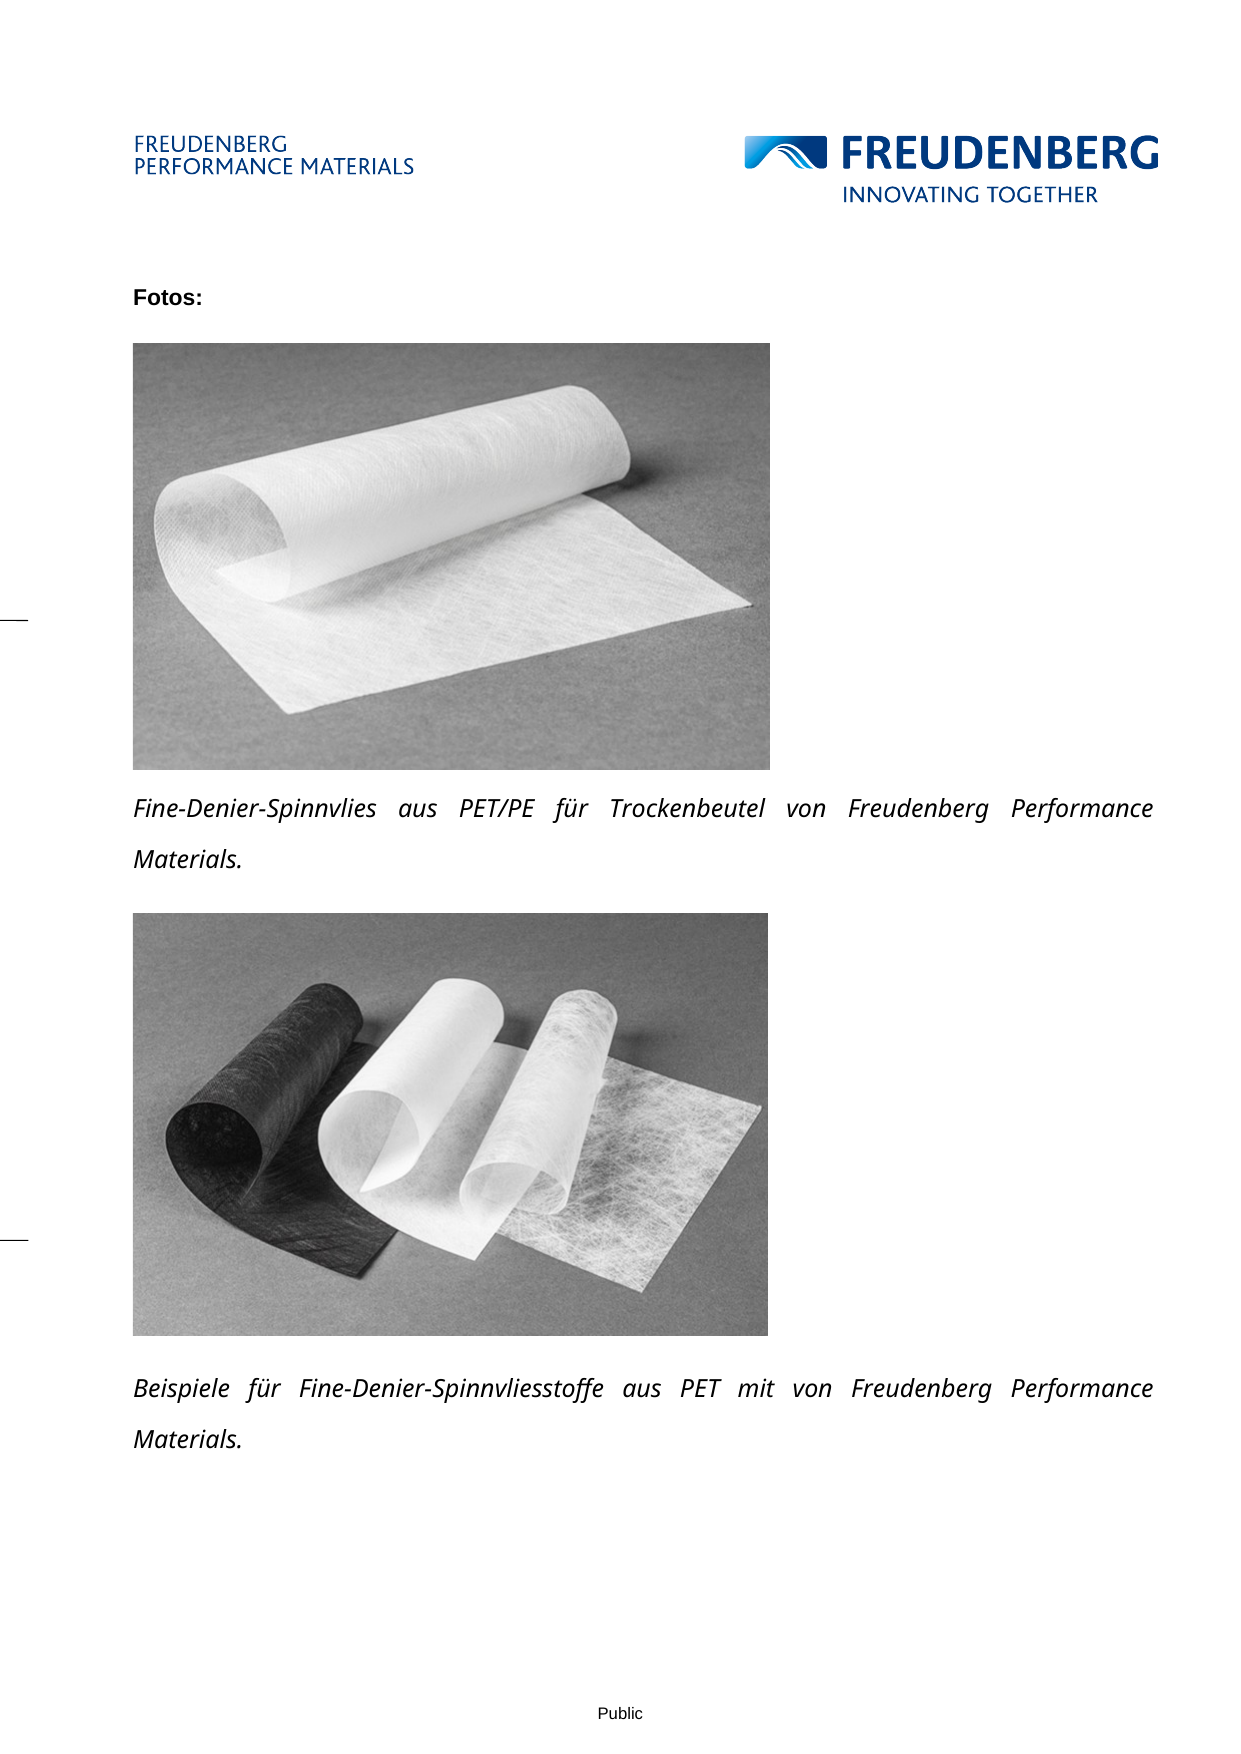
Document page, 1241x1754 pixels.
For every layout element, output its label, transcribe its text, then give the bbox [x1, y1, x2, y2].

picture [0, 0, 1241, 246]
picture [132, 913, 768, 1336]
text Beispiele für Fine-Denier-Spinnvliesstoffe aus PET mit von Freudenberg Performance Materials. [133, 1370, 1157, 1456]
text Fotos: [133, 283, 1157, 310]
text Fine-Denier-Spinnvlies aus PET/PE für Trockenbeutel von Freudenberg Performance Materials. [133, 791, 1157, 876]
picture [132, 343, 770, 770]
